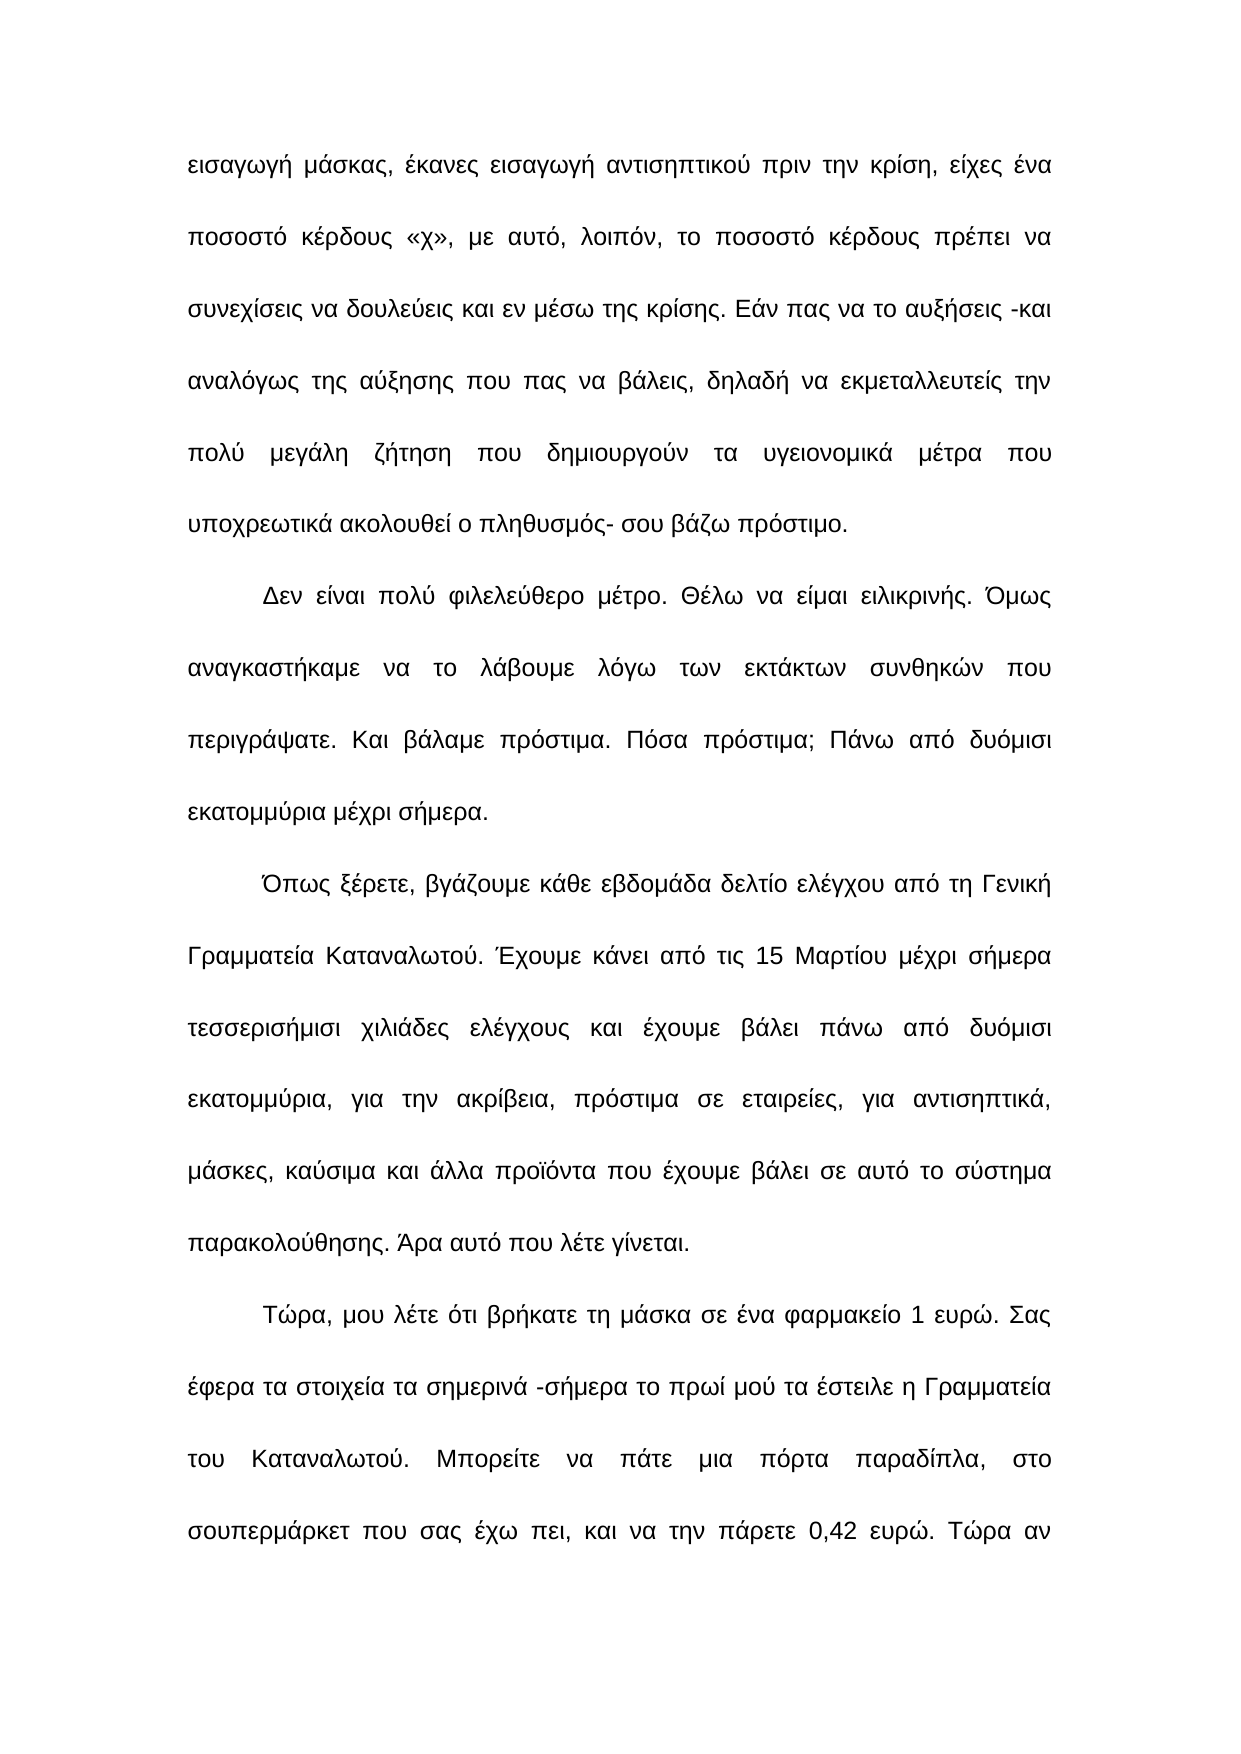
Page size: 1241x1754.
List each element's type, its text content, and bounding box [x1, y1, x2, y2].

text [187, 150, 1053, 538]
text Όπως ξέρετε, βγάζουμε κάθε εβδομάδα δελτίο ελέγχου από τη Γενική Γραμματεία Καταναλωτού. Έχουμε κάνει από τις 15 Μαρτίου μέχρι σήμερα τεσσερισήμισι χιλιάδες ελέγχους και έχουμε βάλει πάνω από δυόμισι εκατομμύρια, για την ακρίβεια, πρόστιμα σε εταιρείες, για αντισηπτικά, μάσκες, καύσιμα και άλλα προϊόντα που έχουμε βάλει σε αυτό το σύστημα παρακολούθησης. Άρα αυτό που λέτε γίνεται. [187, 869, 1053, 1257]
text Δεν είναι πολύ φιλελεύθερο μέτρο. Θέλω να είμαι ειλικρινής. Όμως αναγκαστήκαμε να το λάβουμε λόγω των εκτάκτων συνθηκών που περιγράψατε. Και βάλαμε πρόστιμα. Πόσα πρόστιμα; Πάνω από δυόμισι εκατομμύρια μέχρι σήμερα. [187, 581, 1053, 826]
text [187, 1300, 1053, 1544]
